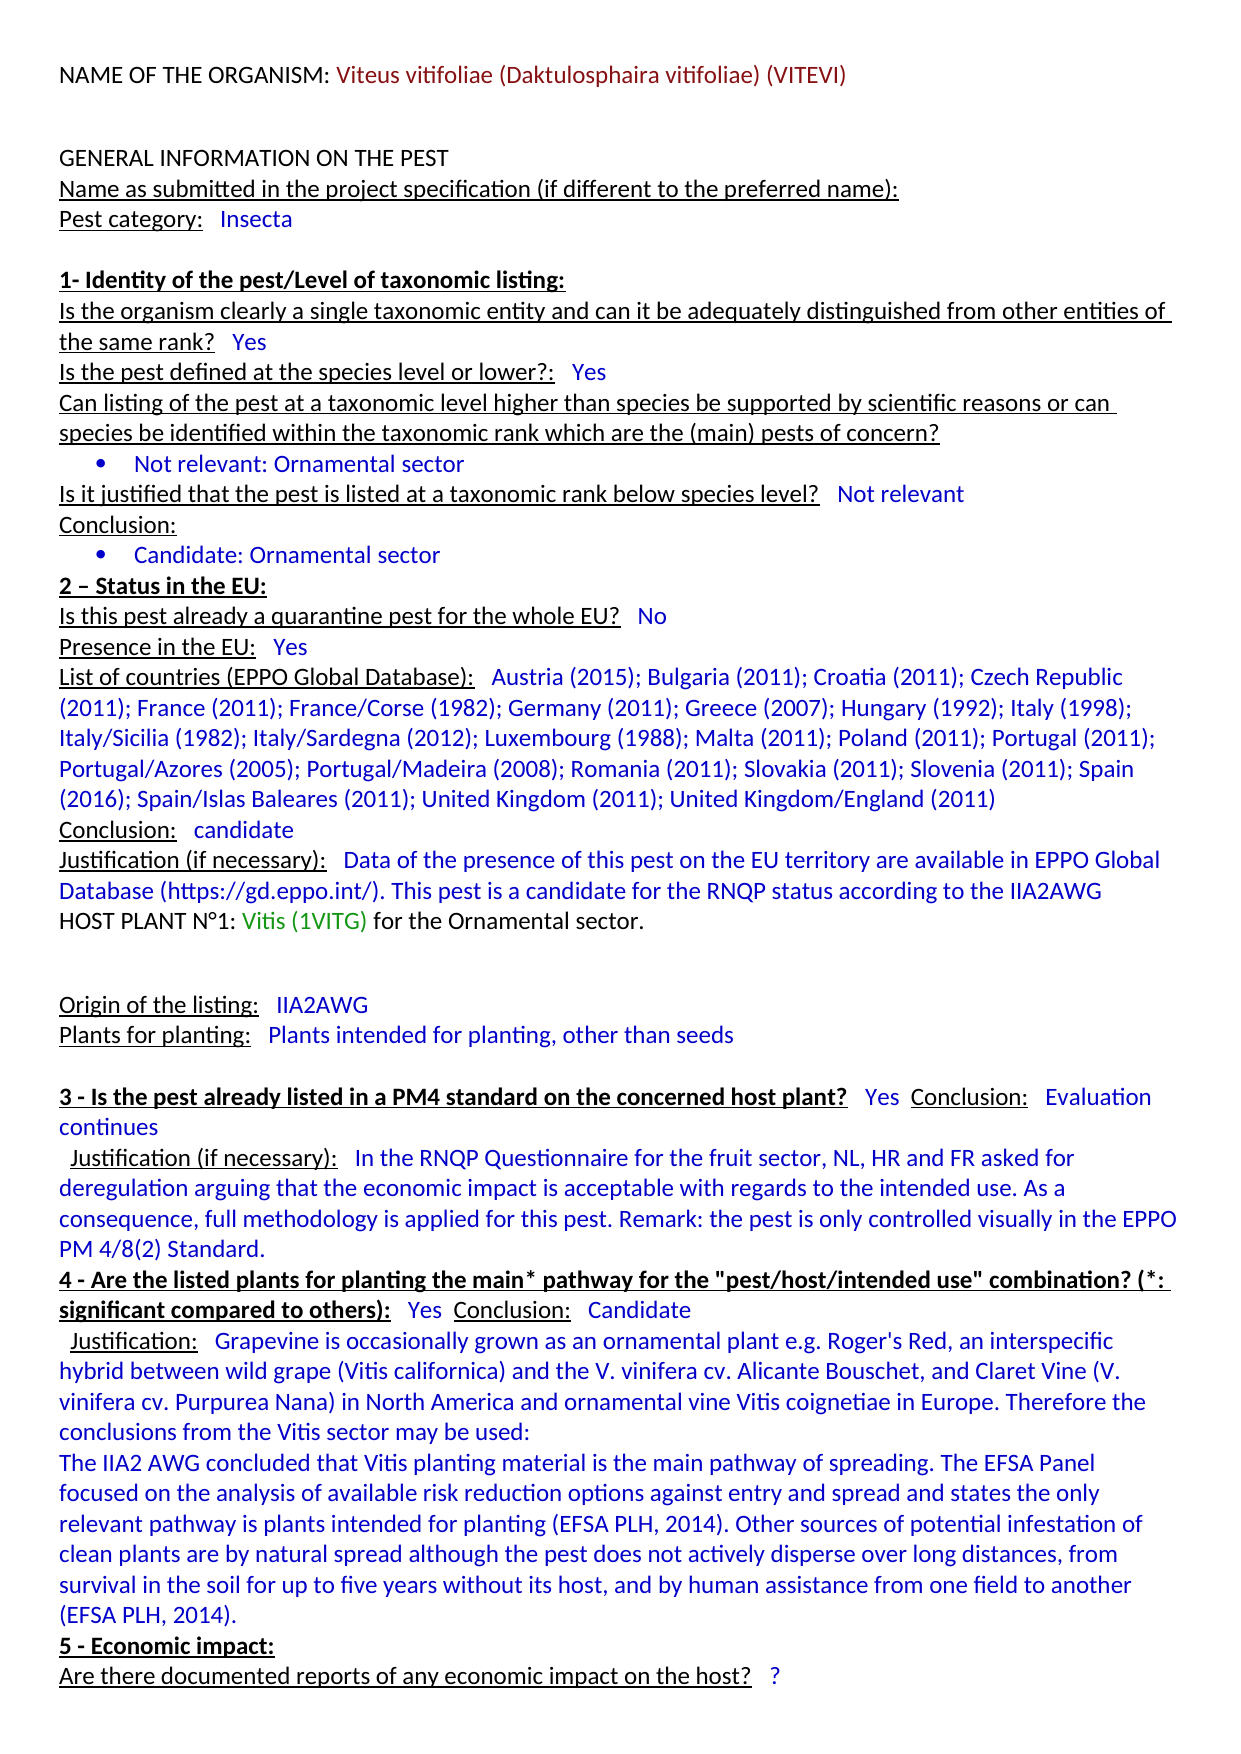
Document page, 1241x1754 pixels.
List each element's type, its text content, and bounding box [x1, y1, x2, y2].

list Candidate: Ornamental sector [96, 539, 1181, 570]
text GENERAL INFORMATION ON THE PEST [59, 142, 1181, 173]
text Is it justified that the pest is listed at a taxonomic rank below species level? Not relevant Conclusion: [59, 478, 1181, 539]
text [59, 989, 1181, 1691]
text NAME OF THE ORGANISM: Viteus vitifoliae (Daktulosphaira vitifoliae) (VITEVI) [59, 59, 1181, 89]
text HOST PLANT N°1: Vitis (1VITG) for the Ornamental sector. [59, 906, 1181, 936]
text Name as submitted in the project specification (if different to the preferred name): Pest category: Insecta 1- Identity of the pest/Level of taxonomic listing: Is the organism clearly a single taxonomic entity and can it be adequately distinguished from other entities of the same rank? Yes Is the pest defined at the species level or lower?: Yes Can listing of the pest at a taxonomic level higher than species be supported by scientific reasons or can species be identified within the taxonomic rank which are the (main) pests of concern? [59, 173, 1181, 448]
list Not relevant: Ornamental sector [96, 448, 1181, 478]
text 2 – Status in the EU: Is this pest already a quarantine pest for the whole EU? No Presence in the EU: Yes List of countries (EPPO Global Database): Austria (2015); Bulgaria (2011); Croatia (2011); Czech Republic (2011); France (2011); France/Corse (1982); Germany (2011); Greece (2007); Hungary (1992); Italy (1998); Italy/Sicilia (1982); Italy/Sardegna (2012); Luxembourg (1988); Malta (2011); Poland (2011); Portugal (2011); Portugal/Azores (2005); Portugal/Madeira (2008); Romania (2011); Slovakia (2011); Slovenia (2011); Spain (2016); Spain/Islas Baleares (2011); United Kingdom (2011); United Kingdom/England (2011) Conclusion: candidate Justification (if necessary): Data of the presence of this pest on the EU territory are available in EPPO Global Database (https://gd.eppo.int/). This pest is a candidate for the RNQP status according to the IIA2AWG [59, 570, 1181, 906]
